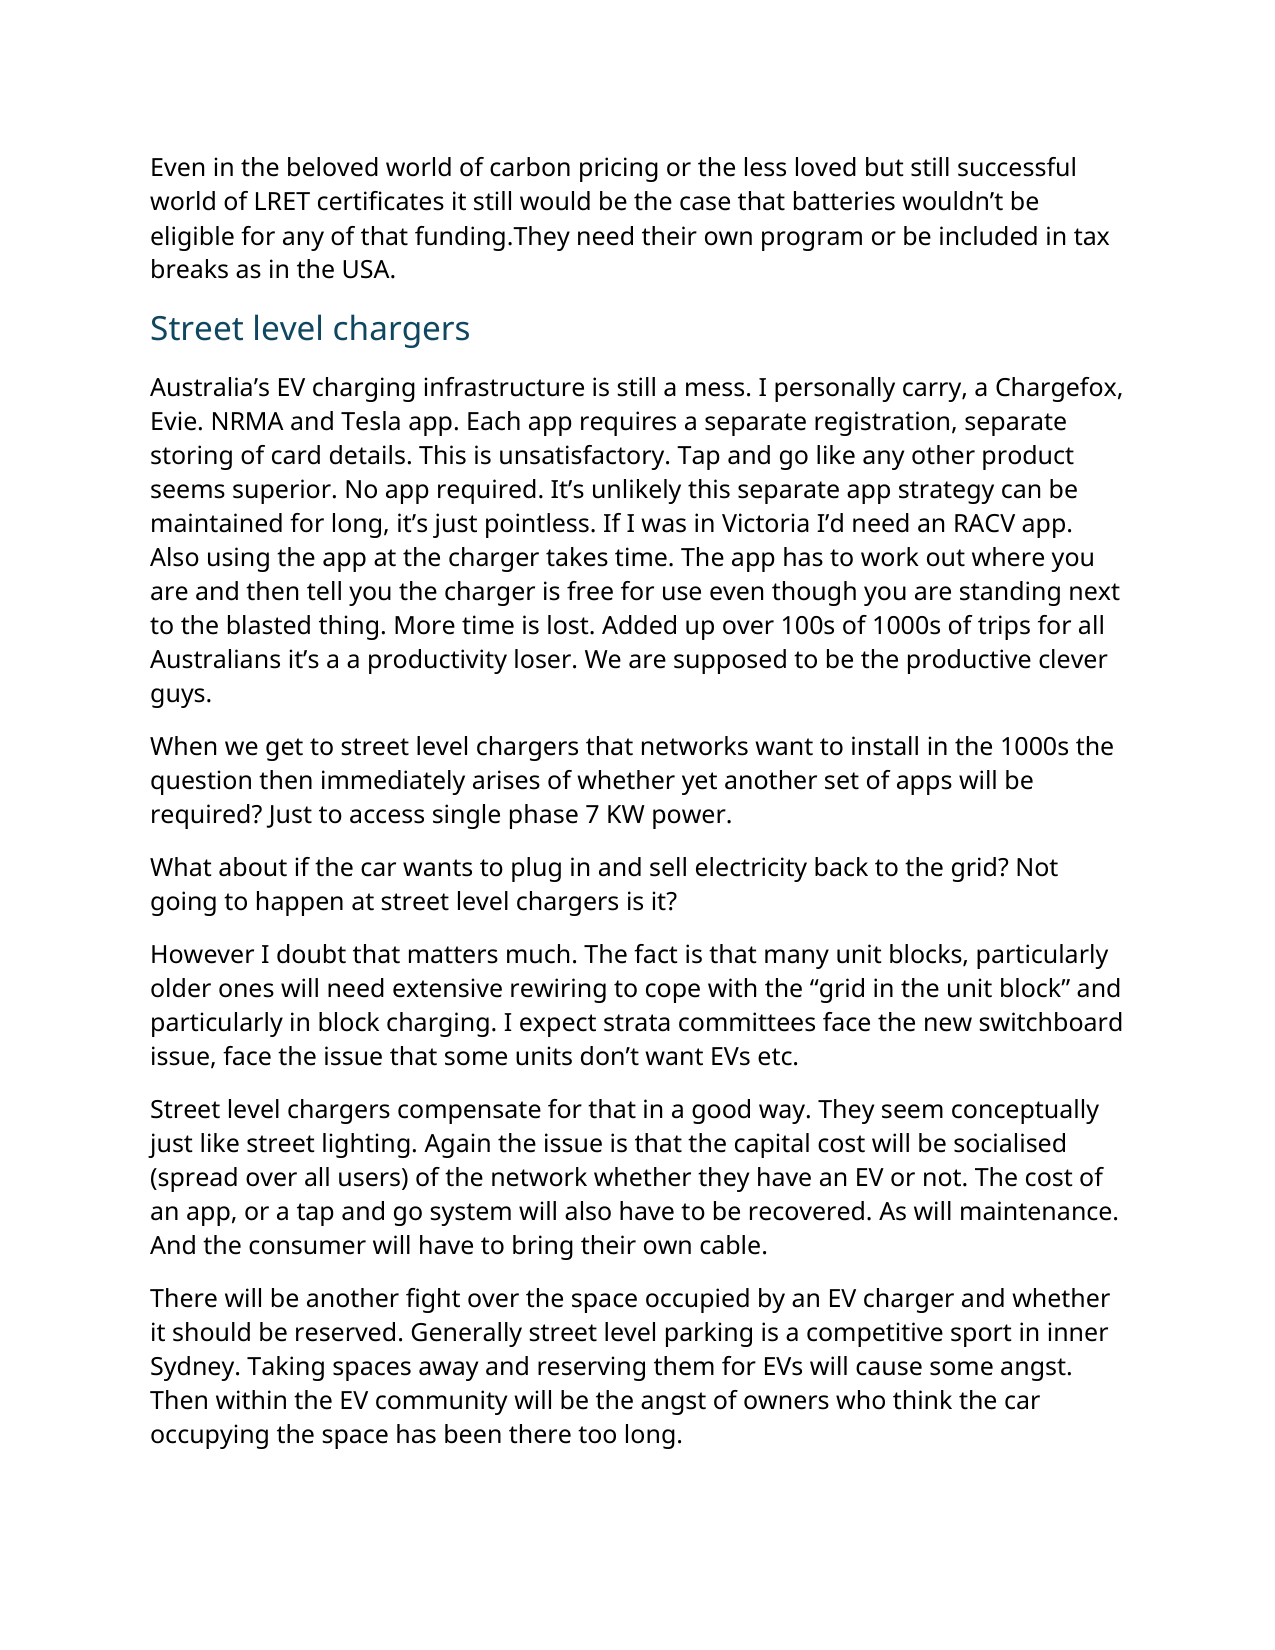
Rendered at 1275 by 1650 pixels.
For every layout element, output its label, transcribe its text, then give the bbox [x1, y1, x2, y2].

text When we get to street level chargers that networks want to install in the 1000s the question then immediately arises of whether yet another set of apps will be required? Just to access single phase 7 KW power. [150, 728, 1125, 831]
text However I doubt that matters much. The fact is that many unit blocks, particularly older ones will need extensive rewiring to cope with the “grid in the unit block” and particularly in block charging. I expect strata committees face the new switchboard issue, face the issue that some units don’t want EVs etc. [150, 936, 1125, 1073]
text Street level chargers compensate for that in a good way. They seem conceptually just like street lighting. Again the issue is that the capital cost will be socialised (spread over all users) of the network whether they have an EV or not. The cost of an app, or a tap and go system will also have to be recovered. As will maintenance. And the consumer will have to bring their own cable. [150, 1091, 1125, 1262]
subtitle Street level chargers [150, 305, 1125, 350]
text Even in the beloved world of carbon pricing or the less loved but still successful world of LRET certificates it still would be the case that batteries wouldn’t be eligible for any of that funding.They need their own program or be included in tax breaks as in the USA. [150, 150, 1125, 286]
text Australia’s EV charging infrastructure is still a mess. I personally carry, a Chargefox, Evie. NRMA and Tesla app. Each app requires a separate registration, separate storing of card details. This is unsatisfactory. Tap and go like any other product seems superior. No app required. It’s unlikely this separate app strategy can be maintained for long, it’s just pointless. If I was in Victoria I’d need an RACV app. Also using the app at the charger takes time. The app has to work out where you are and then tell you the charger is free for use even though you are standing next to the blasted thing. More time is lost. Added up over 100s of 1000s of trips for all Australians it’s a a productivity loser. We are supposed to be the productive clever guys. [150, 369, 1125, 710]
text What about if the car wants to plug in and sell electricity back to the grid? Not going to happen at street level chargers is it? [150, 849, 1125, 918]
text There will be another fight over the space occupied by an EV charger and whether it should be reserved. Generally street level parking is a competitive sport in inner Sydney. Taking spaces away and reserving them for EVs will cause some angst. Then within the EV community will be the angst of owners who think the car occupying the space has been there too long. [150, 1280, 1125, 1451]
